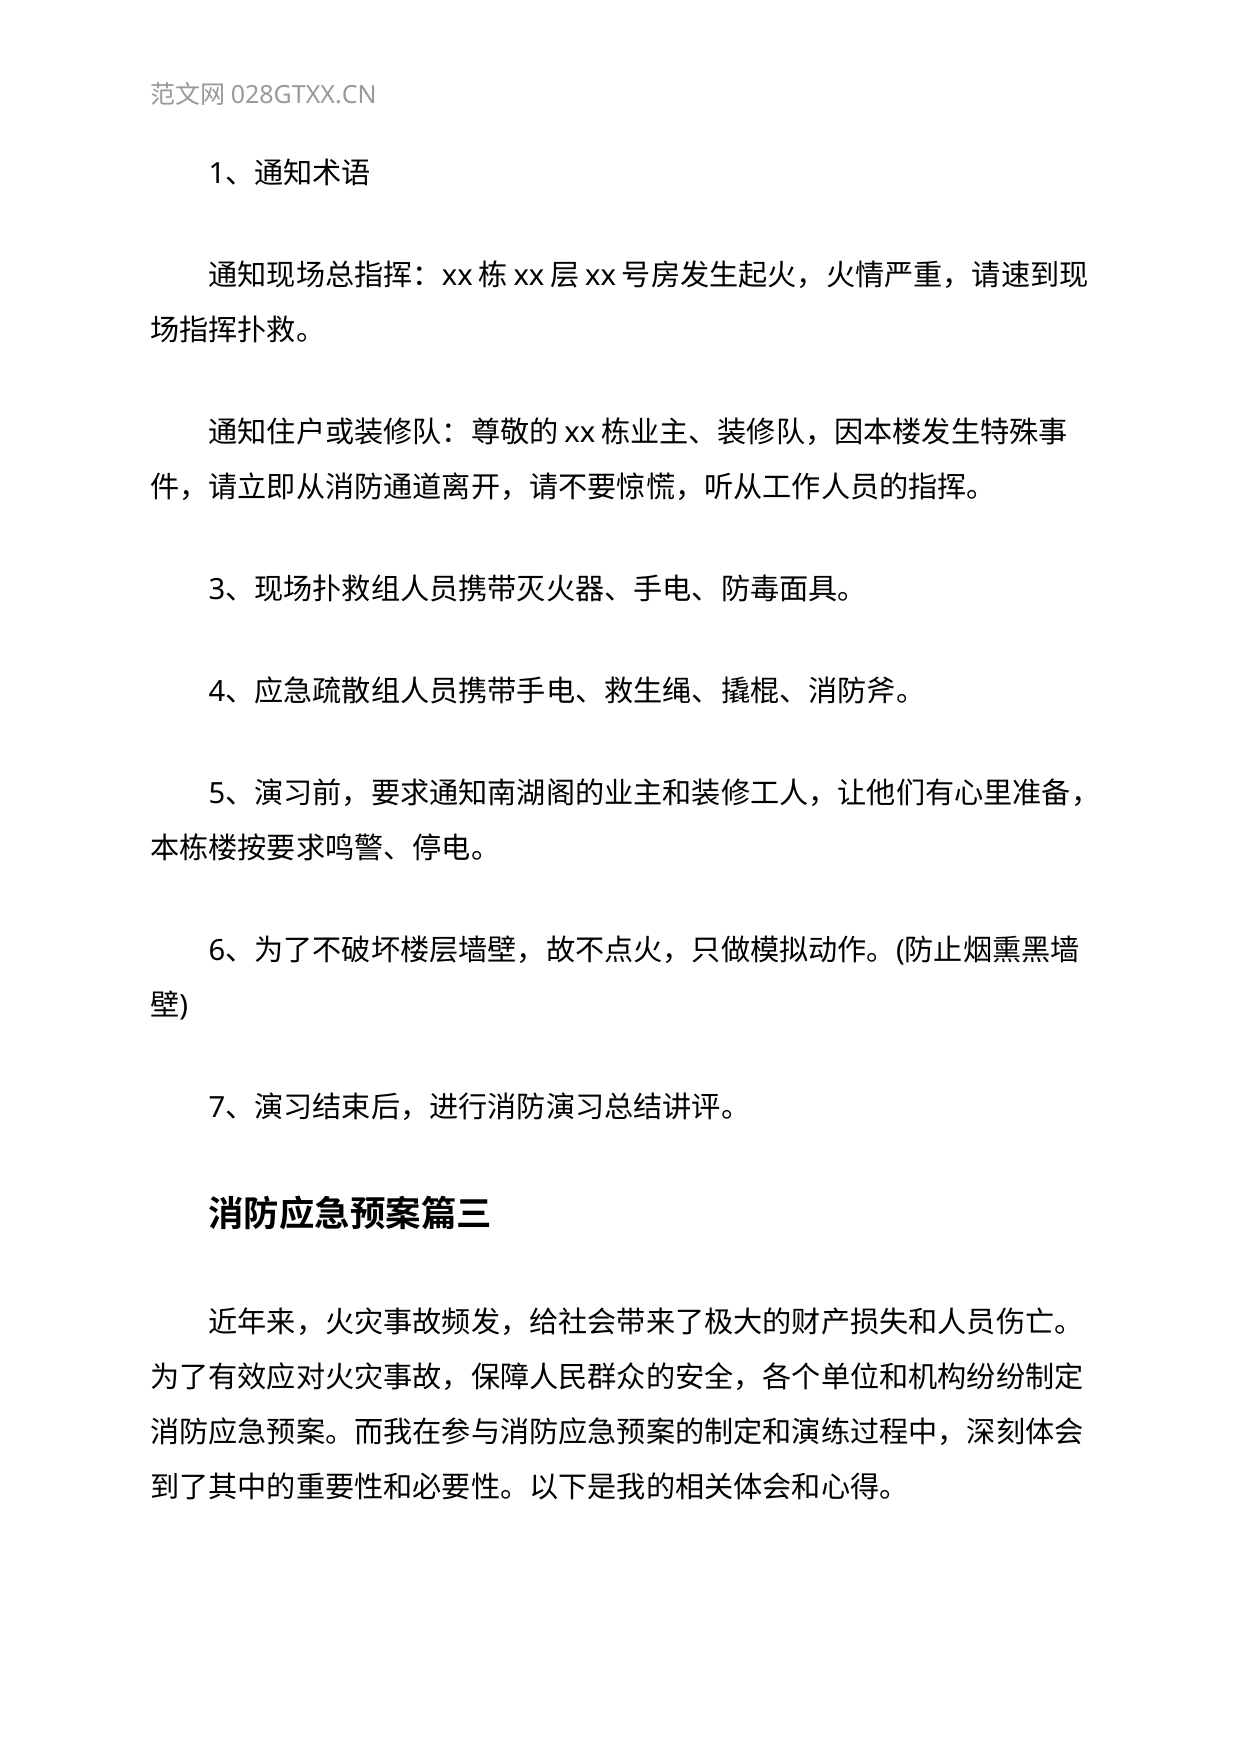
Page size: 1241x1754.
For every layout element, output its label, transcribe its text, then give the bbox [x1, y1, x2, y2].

text 3、现场扑救组人员携带灭火器、手电、防毒面具。 [150, 566, 1090, 608]
text 7、演习结束后，进行消防演习总结讲评。 [150, 1083, 1090, 1126]
text 消防应急预案篇三 [150, 1185, 1090, 1236]
text 通知住户或装修队：尊敬的xx栋业主、装修队，因本楼发生特殊事件，请立即从消防通道离开，请不要惊慌，听从工作人员的指挥。 [150, 409, 1090, 506]
text 近年来，火灾事故频发，给社会带来了极大的财产损失和人员伤亡。为了有效应对火灾事故，保障人民群众的安全，各个单位和机构纷纷制定消防应急预案。而我在参与消防应急预案的制定和演练过程中，深刻体会到了其中的重要性和必要性。以下是我的相关体会和心得。 [150, 1299, 1090, 1506]
text 6、为了不破坏楼层墙壁，故不点火，只做模拟动作。(防止烟熏黑墙壁) [150, 926, 1090, 1024]
text 1、通知术语 [150, 150, 1090, 192]
text 通知现场总指挥：xx栋xx层xx号房发生起火，火情严重，请速到现场指挥扑救。 [150, 252, 1090, 349]
text 5、演习前，要求通知南湖阁的业主和装修工人，让他们有心里准备，本栋楼按要求鸣警、停电。 [150, 769, 1090, 867]
text 4、应急疏散组人员携带手电、救生绳、撬棍、消防斧。 [150, 667, 1090, 710]
